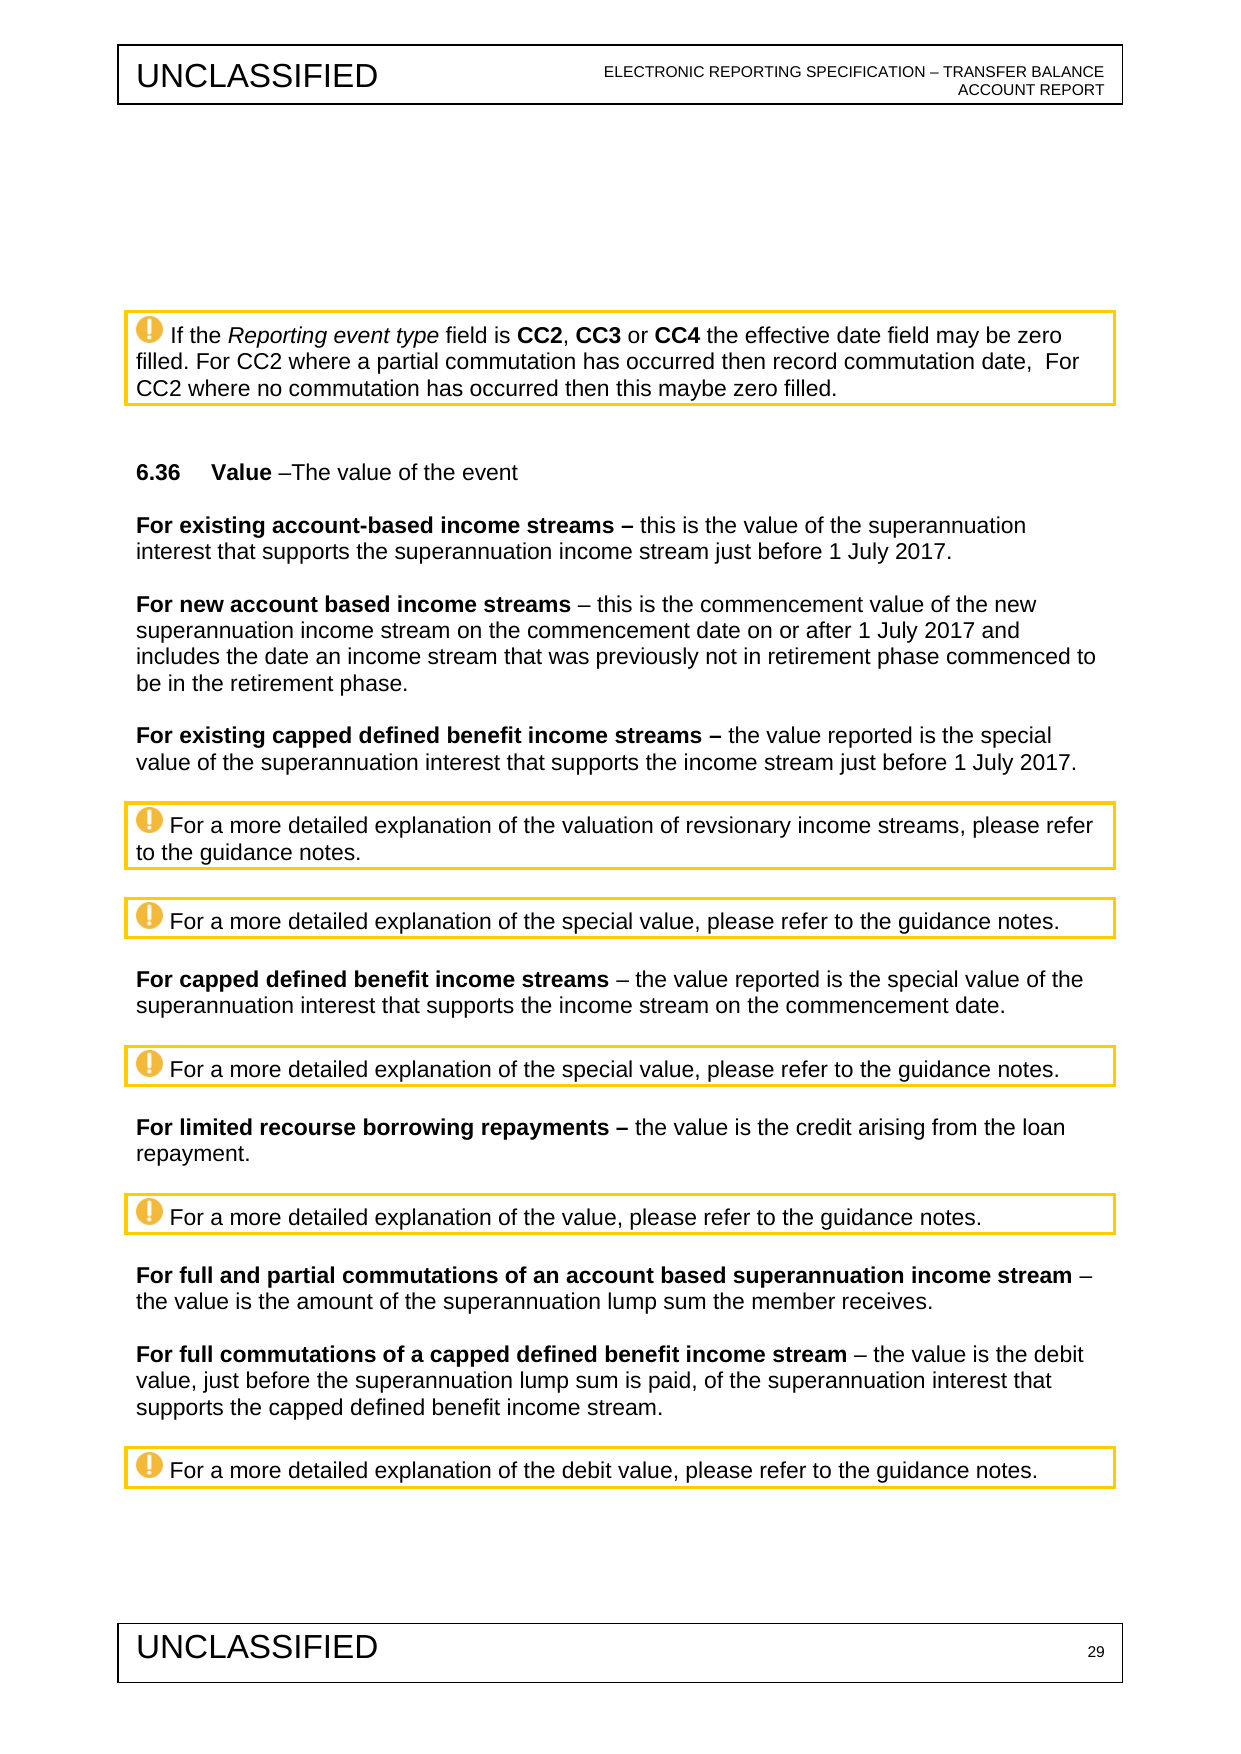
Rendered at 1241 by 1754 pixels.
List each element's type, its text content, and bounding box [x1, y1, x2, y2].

text For a more detailed explanation of the special value, please refer to the guidance notes. [128, 900, 1113, 936]
picture [135, 1050, 164, 1078]
text For limited recourse borrowing repayments – the value is the credit arising from the loan repayment. [136, 1114, 1104, 1166]
text For existing capped defined benefit income streams – the value reported is the special value of the superannuation interest that supports the income stream just before 1 July 2017. [136, 722, 1104, 775]
text For a more detailed explanation of the value, please refer to the guidance notes. [128, 1196, 1113, 1232]
picture [135, 806, 164, 834]
text For full commutations of a capped defined benefit income stream – the value is the debit value, just before the superannuation lump sum is paid, of the superannuation interest that supports the capped defined benefit income stream. [136, 1341, 1104, 1420]
text For a more detailed explanation of the special value, please refer to the guidance notes. [128, 1048, 1113, 1084]
text 6.36 Value –The value of the event [136, 459, 1104, 485]
picture [135, 315, 164, 344]
picture [135, 902, 164, 930]
text For a more detailed explanation of the debit value, please refer to the guidance notes. [128, 1449, 1113, 1486]
text For capped defined benefit income streams – the value reported is the special value of the superannuation interest that supports the income stream on the commencement date. [136, 966, 1104, 1018]
picture [135, 1198, 164, 1226]
text For full and partial commutations of an account based superannuation income stream – the value is the amount of the superannuation lump sum the member receives. [136, 1262, 1104, 1314]
picture [135, 1451, 164, 1479]
text For new account based income streams – this is the commencement value of the new superannuation income stream on the commencement date on or after 1 July 2017 and includes the date an income stream that was previously not in retirement phase commenced to be in the retirement phase. [136, 591, 1104, 696]
text For a more detailed explanation of the valuation of revsionary income streams, please refer to the guidance notes. [128, 805, 1113, 867]
text If the Reporting event type field is CC2, CC3 or CC4 the effective date field may be zero filled. For CC2 where a partial commutation has occurred then record commutation date, For CC2 where no commutation has occurred then this maybe zero filled. [128, 313, 1113, 403]
text For existing account-based income streams – this is the value of the superannuation interest that supports the superannuation income stream just before 1 July 2017. [136, 512, 1104, 564]
